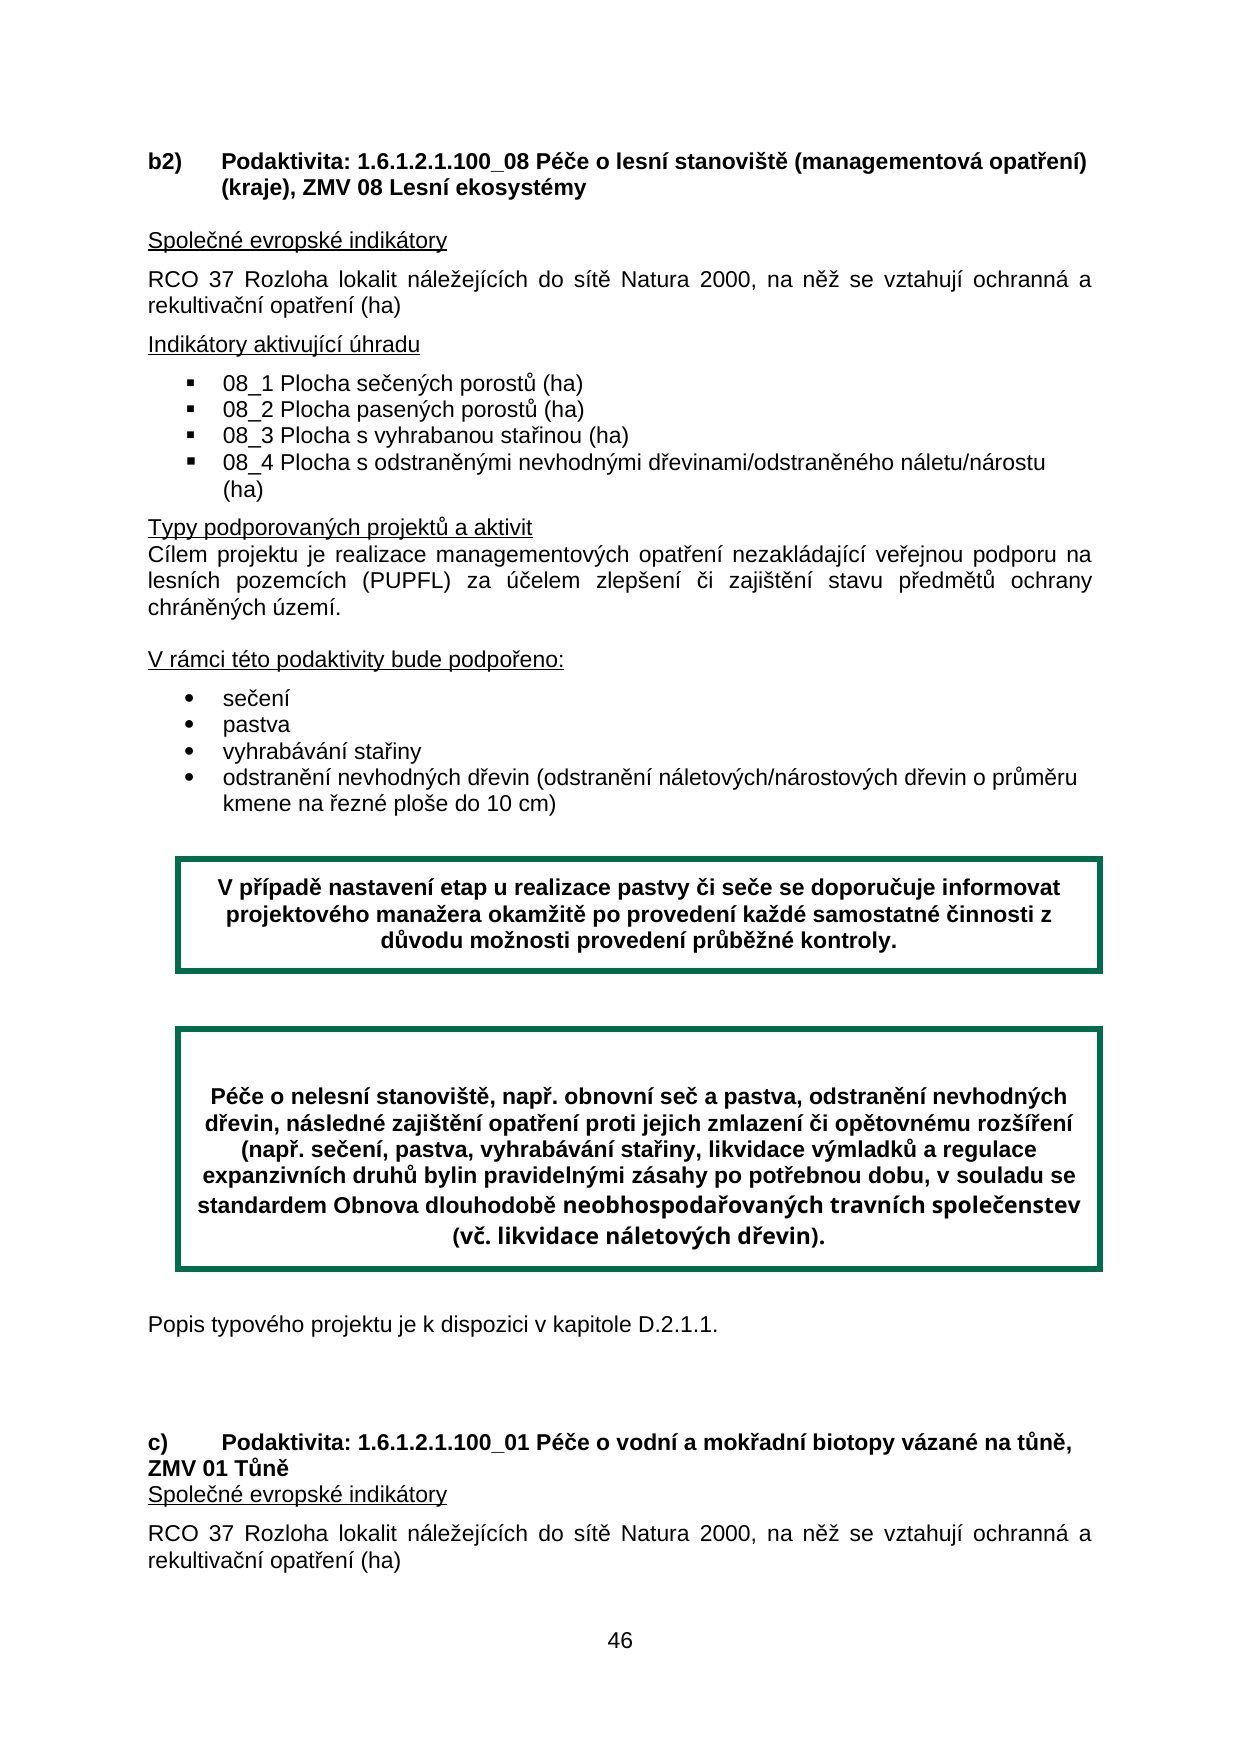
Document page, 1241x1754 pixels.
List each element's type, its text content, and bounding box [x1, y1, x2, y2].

text RCO 37 Rozloha lokalit náležejících do sítě Natura 2000, na něž se vztahují ochranná a rekultivační opatření (ha) [148, 1520, 1093, 1573]
text Typy podporovaných projektů a aktivit [148, 514, 1093, 541]
subtitle b2) Podaktivita: 1.6.1.2.1.100_08 Péče o lesní stanoviště (managementová opatření) (kraje), ZMV 08 Lesní ekosystémy [148, 148, 1093, 200]
list pastva [185, 711, 1093, 738]
text V rámci této podaktivity bude podpořeno: [148, 646, 1093, 672]
list odstranění nevhodných dřevin (odstranění náletových/nárostových dřevin o průměru kmene na řezné ploše do 10 cm) [185, 764, 1093, 817]
subtitle c) Podaktivita: 1.6.1.2.1.100_01 Péče o vodní a mokřadní biotopy vázané na tůně, ZMV 01 Tůně [148, 1429, 1093, 1481]
subtitle Společné evropské indikátory [148, 1481, 1093, 1508]
subtitle Indikátory aktivující úhradu [148, 331, 1093, 357]
list sečení [185, 685, 1093, 711]
text Cílem projektu je realizace managementových opatření nezakládající veřejnou podporu na lesních pozemcích (PUPFL) za účelem zlepšení či zajištění stavu předmětů ochrany chráněných území. [148, 541, 1093, 620]
text Popis typového projektu je k dispozici v kapitole D.2.1.1. [148, 1311, 1093, 1337]
list 08_2 Plocha pasených porostů (ha) [185, 396, 1093, 422]
text V případě nastavení etap u realizace pastvy či seče se doporučuje informovat projektového manažera okamžitě po provedení každé samostatné činnosti z důvodu možnosti provedení průběžné kontroly. [181, 862, 1097, 968]
list vyhrabávání stařiny [185, 738, 1093, 764]
list 08_4 Plocha s odstraněnými nevhodnými dřevinami/odstraněného náletu/nárostu (ha) [185, 449, 1093, 502]
text Péče o nelesní stanoviště, např. obnovní seč a pastva, odstranění nevhodných dřevin, následné zajištění opatření proti jejich zmlazení či opětovnému rozšíření (např. sečení, pastva, vyhrabávání stařiny, likvidace výmladků a regulace expanzivních druhů bylin pravidelnými zásahy po potřebnou dobu, v souladu se standardem Obnova dlouhodobě neobhospodařovaných travních společenstev (vč. likvidace náletových dřevin). [181, 1064, 1097, 1266]
list 08_1 Plocha sečených porostů (ha) [185, 369, 1093, 396]
subtitle Společné evropské indikátory [148, 227, 1093, 253]
list 08_3 Plocha s vyhrabanou stařinou (ha) [185, 422, 1093, 449]
text RCO 37 Rozloha lokalit náležejících do sítě Natura 2000, na něž se vztahují ochranná a rekultivační opatření (ha) [148, 266, 1093, 318]
